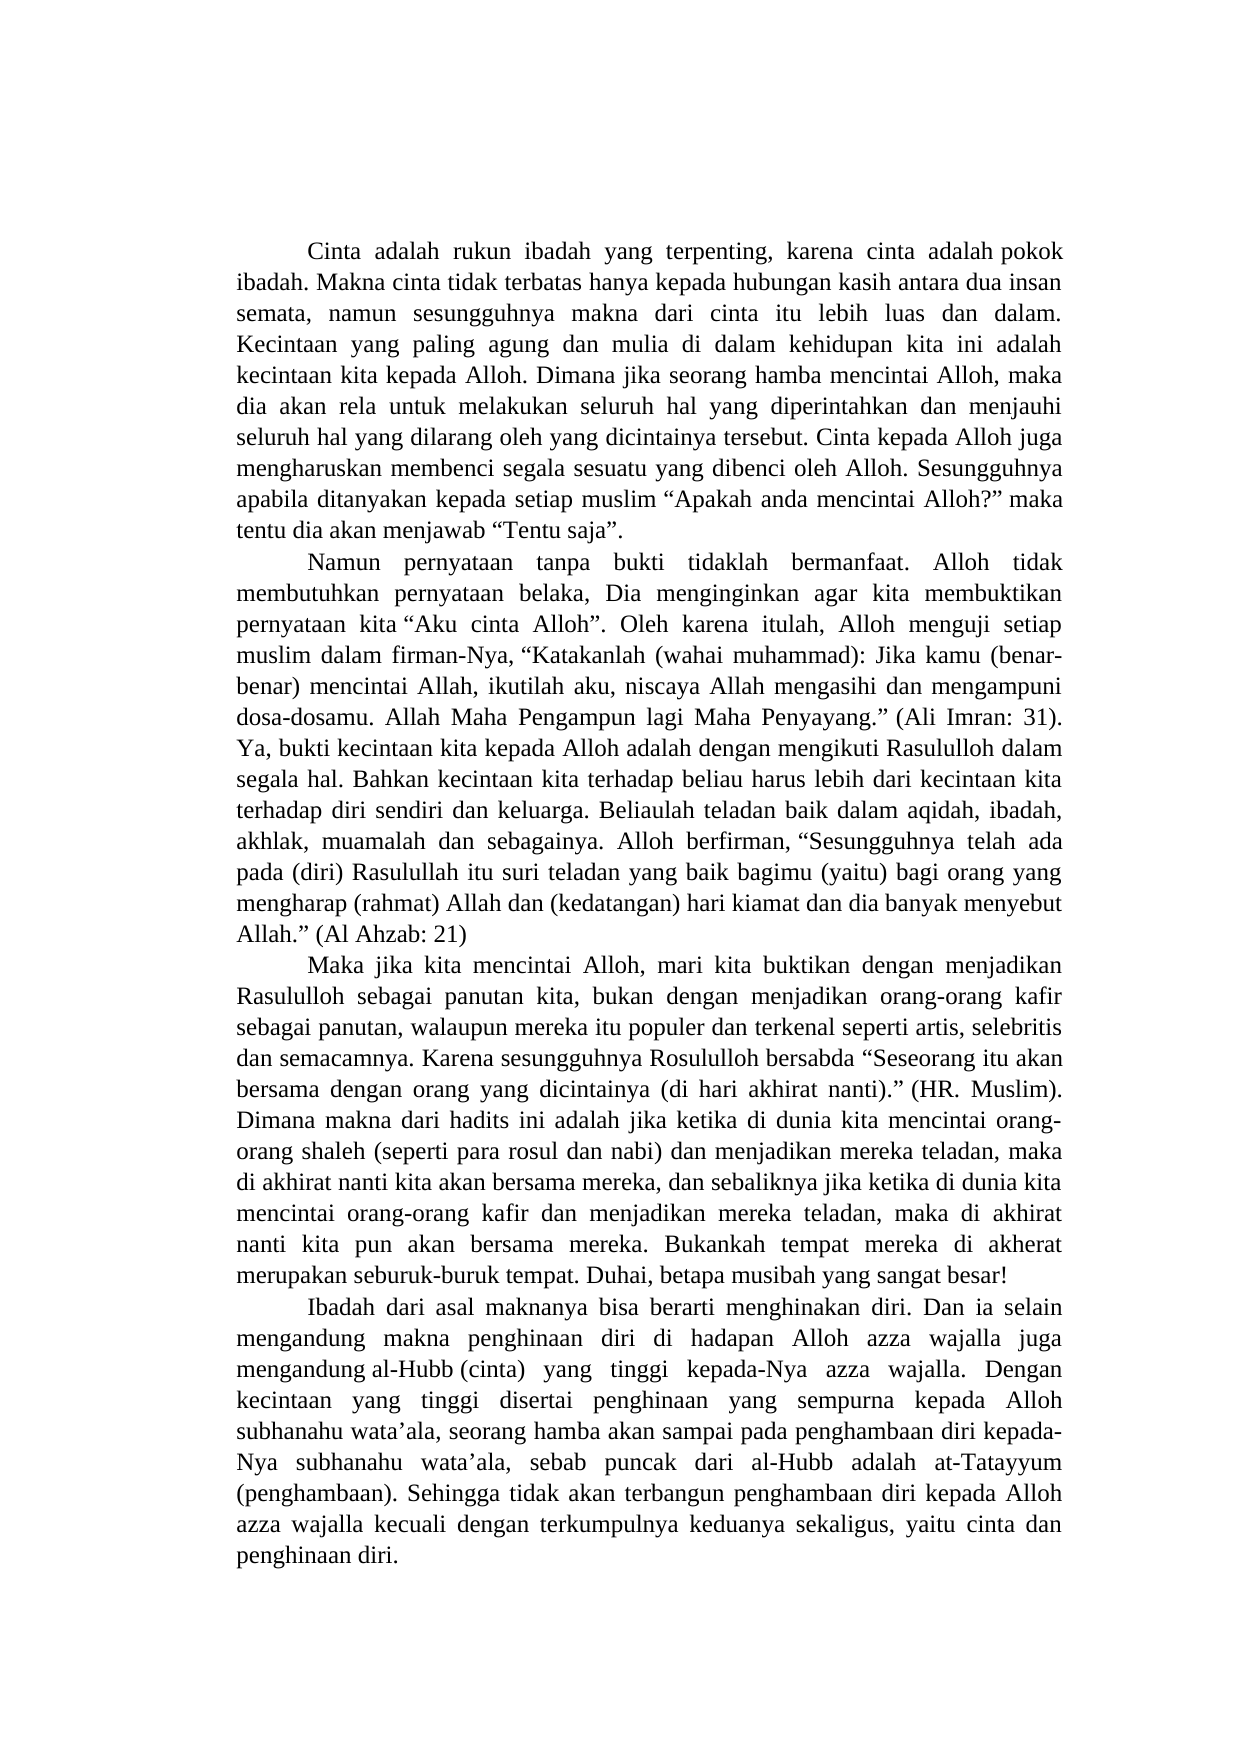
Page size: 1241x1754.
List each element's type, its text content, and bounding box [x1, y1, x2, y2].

text Cinta adalah rukun ibadah yang terpenting, karena cinta adalah pokok ibadah. Makna cinta tidak terbatas hanya kepada hubungan kasih antara dua insan semata, namun sesungguhnya makna dari cinta itu lebih luas dan dalam. Kecintaan yang paling agung dan mulia di dalam kehidupan kita ini adalah kecintaan kita kepada Alloh. Dimana jika seorang hamba mencintai Alloh, maka dia akan rela untuk melakukan seluruh hal yang diperintahkan dan menjauhi seluruh hal yang dilarang oleh yang dicintainya tersebut. Cinta kepada Alloh juga mengharuskan membenci segala sesuatu yang dibenci oleh Alloh. Sesungguhnya apabila ditanyakan kepada setiap muslim “Apakah anda mencintai Alloh?” maka tentu dia akan menjawab “Tentu saja”. [236, 236, 1063, 544]
text Ibadah dari asal maknanya bisa berarti menghinakan diri. Dan ia selain mengandung makna penghinaan diri di hadapan Alloh azza wajalla juga mengandung al-Hubb (cinta) yang tinggi kepada-Nya azza wajalla. Dengan kecintaan yang tinggi disertai penghinaan yang sempurna kepada Alloh subhanahu wata’ala, seorang hamba akan sampai pada penghambaan diri kepada-Nya subhanahu wata’ala, sebab puncak dari al-Hubb adalah at-Tatayyum (penghambaan). Sehingga tidak akan terbangun penghambaan diri kepada Alloh azza wajalla kecuali dengan terkumpulnya keduanya sekaligus, yaitu cinta dan penghinaan diri. [236, 1292, 1063, 1569]
text Maka jika kita mencintai Alloh, mari kita buktikan dengan menjadikan Rasululloh sebagai panutan kita, bukan dengan menjadikan orang-orang kafir sebagai panutan, walaupun mereka itu populer dan terkenal seperti artis, selebritis dan semacamnya. Karena sesungguhnya Rosululloh bersabda “Seseorang itu akan bersama dengan orang yang dicintainya (di hari akhirat nanti).” (HR. Muslim). Dimana makna dari hadits ini adalah jika ketika di dunia kita mencintai orang-orang shaleh (seperti para rosul dan nabi) dan menjadikan mereka teladan, maka di akhirat nanti kita akan bersama mereka, dan sebaliknya jika ketika di dunia kita mencintai orang-orang kafir dan menjadikan mereka teladan, maka di akhirat nanti kita pun akan bersama mereka. Bukankah tempat mereka di akherat merupakan seburuk-buruk tempat. Duhai, betapa musibah yang sangat besar! [236, 950, 1063, 1289]
text Namun pernyataan tanpa bukti tidaklah bermanfaat. Alloh tidak membutuhkan pernyataan belaka, Dia menginginkan agar kita membuktikan pernyataan kita “Aku cinta Alloh”. Oleh karena itulah, Alloh menguji setiap muslim dalam firman-Nya, “Katakanlah (wahai muhammad): Jika kamu (benar-benar) mencintai Allah, ikutilah aku, niscaya Allah mengasihi dan mengampuni dosa-dosamu. Allah Maha Pengampun lagi Maha Penyayang.” (Ali Imran: 31). Ya, bukti kecintaan kita kepada Alloh adalah dengan mengikuti Rasululloh dalam segala hal. Bahkan kecintaan kita terhadap beliau harus lebih dari kecintaan kita terhadap diri sendiri dan keluarga. Beliaulah teladan baik dalam aqidah, ibadah, akhlak, muamalah dan sebagainya. Alloh berfirman, “Sesungguhnya telah ada pada (diri) Rasulullah itu suri teladan yang baik bagimu (yaitu) bagi orang yang mengharap (rahmat) Allah dan (kedatangan) hari kiamat dan dia banyak menyebut Allah.” (Al Ahzab: 21) [236, 547, 1063, 948]
